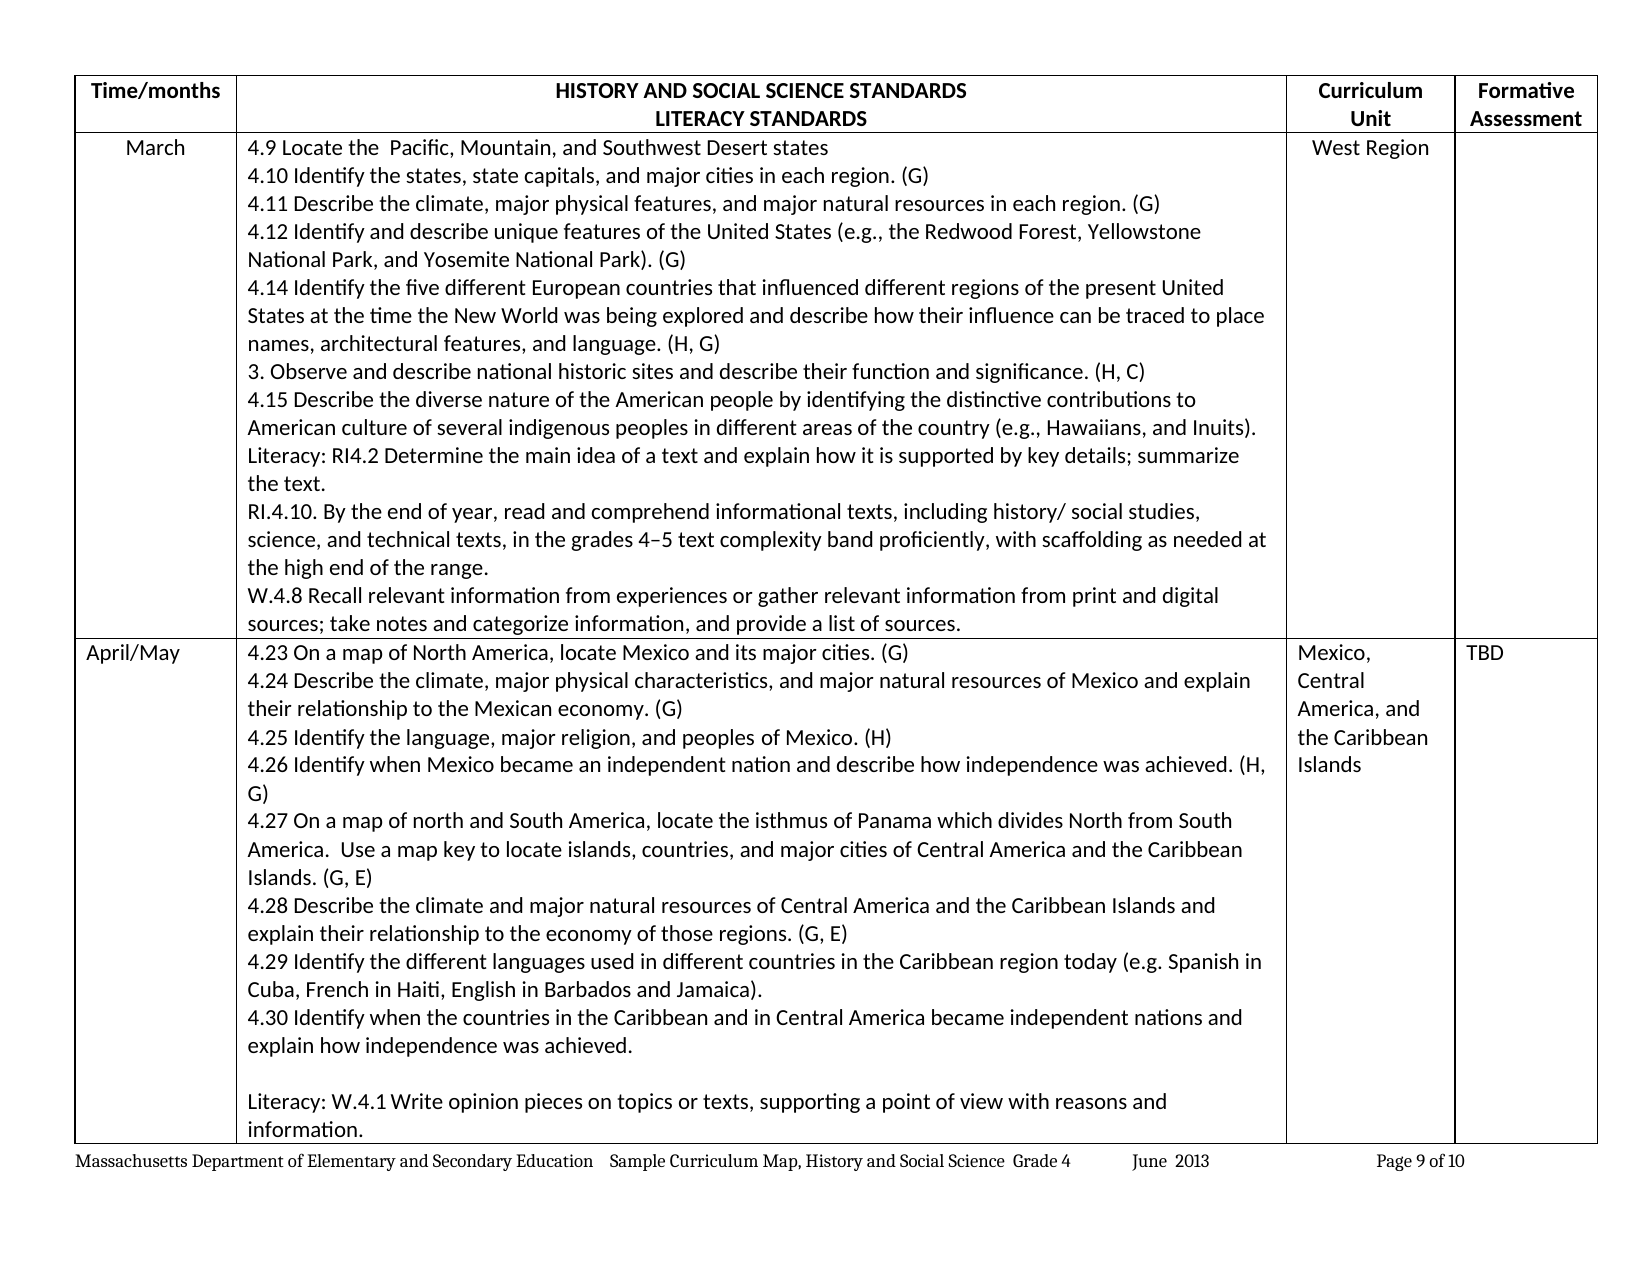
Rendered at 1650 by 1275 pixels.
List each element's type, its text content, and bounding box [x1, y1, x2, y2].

table_cell West Region [1287, 133, 1454, 637]
table_cell Curriculum Unit [1287, 76, 1454, 132]
table_cell March [76, 133, 236, 637]
table_cell TBD [1456, 639, 1597, 1143]
table_cell 4.9 Locate the Pacific, Mountain, and Southwest Desert states 4.10 Identify the states, state capitals, and major cities in each region. (G) 4.11 Describe the climate, major physical features, and major natural resources in each region. (G) 4.12 Identify and describe unique features of the United States (e.g., the Redwood Forest, Yellowstone National Park, and Yosemite National Park). (G) 4.14 Identify the five different European countries that influenced different regions of the present United States at the time the New World was being explored and describe how their influence can be traced to place names, architectural features, and language. (H, G) 3. Observe and describe national historic sites and describe their function and significance. (H, C) 4.15 Describe the diverse nature of the American people by identifying the distinctive contributions to American culture of several indigenous peoples in different areas of the country (e.g., Hawaiians, and Inuits). Literacy: RI4.2 Determine the main idea of a text and explain how it is supported by key details; summarize the text. RI.4.10. By the end of year, read and comprehend informational texts, including history/ social studies, science, and technical texts, in the grades 4–5 text complexity band proficiently, with scaffolding as needed at the high end of the range. W.4.8 Recall relevant information from experiences or gather relevant information from print and digital sources; take notes and categorize information, and provide a list of sources. [237, 133, 1286, 637]
table_cell 4.23 On a map of North America, locate Mexico and its major cities. (G) 4.24 Describe the climate, major physical characteristics, and major natural resources of Mexico and explain their relationship to the Mexican economy. (G) 4.25 Identify the language, major religion, and peoples of Mexico. (H) 4.26 Identify when Mexico became an independent nation and describe how independence was achieved. (H, G) 4.27 On a map of north and South America, locate the isthmus of Panama which divides North from South America. Use a map key to locate islands, countries, and major cities of Central America and the Caribbean Islands. (G, E) 4.28 Describe the climate and major natural resources of Central America and the Caribbean Islands and explain their relationship to the economy of those regions. (G, E) 4.29 Identify the different languages used in different countries in the Caribbean region today (e.g. Spanish in Cuba, French in Haiti, English in Barbados and Jamaica). 4.30 Identify when the countries in the Caribbean and in Central America became independent nations and explain how independence was achieved. Literacy: W.4.1 Write opinion pieces on topics or texts, supporting a point of view with reasons and information. [237, 639, 1286, 1143]
table_cell April/May [76, 639, 236, 1143]
table_cell [1456, 133, 1597, 637]
table_cell HISTORY AND SOCIAL SCIENCE STANDARDS LITERACY STANDARDS [237, 76, 1286, 132]
table_cell Mexico, Central America, and the Caribbean Islands [1287, 639, 1454, 1143]
table_cell Time/months [76, 76, 236, 132]
table_cell Formative Assessment [1456, 76, 1597, 132]
